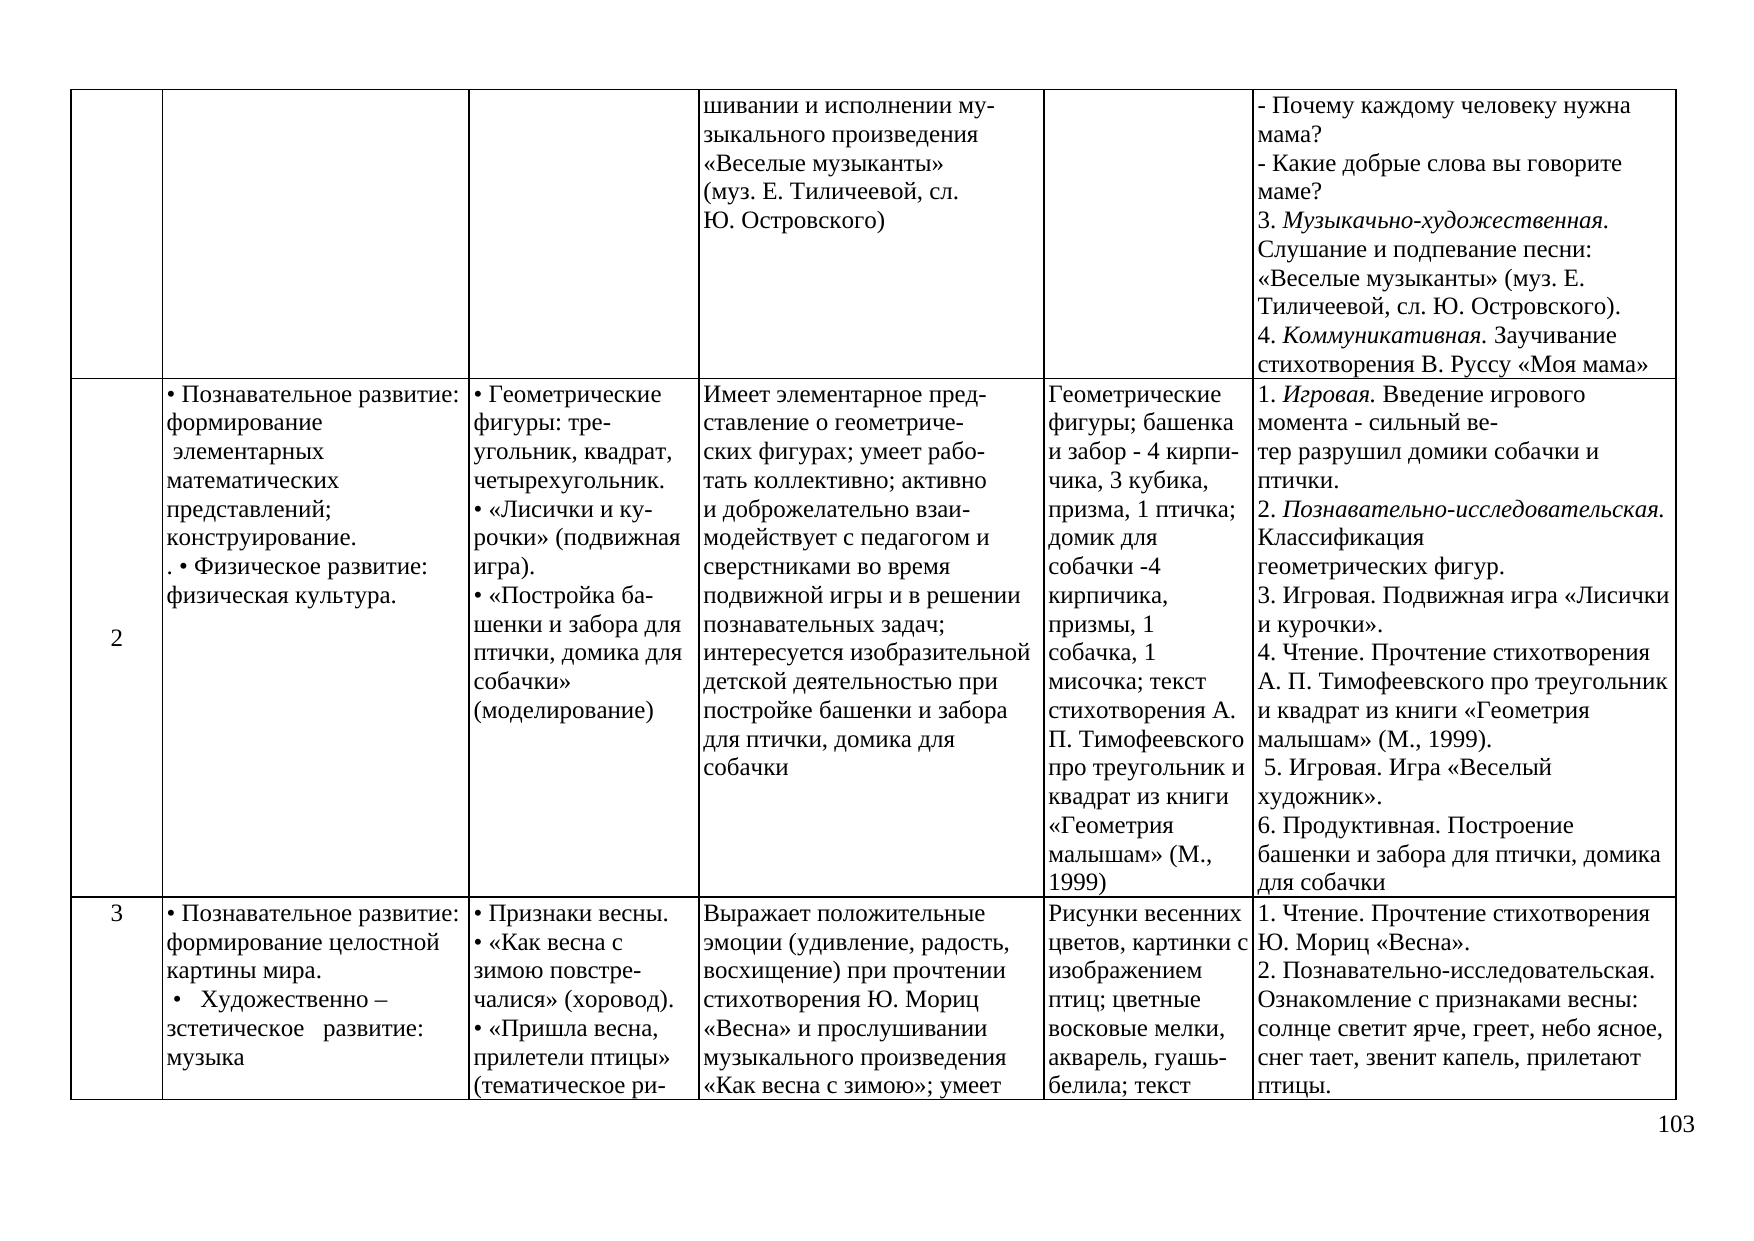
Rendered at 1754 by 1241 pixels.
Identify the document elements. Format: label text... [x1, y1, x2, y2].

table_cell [163, 898, 468, 1099]
table_cell • Геометрические фигуры: тре- угольник, квадрат, четырехугольник. • «Лисички и курочки» (подвижная игра). • «Постройка башенки и забора для птички, домика для собачки» (моделирование) [470, 379, 698, 896]
table_cell 1 [72, 90, 162, 378]
table_cell 3 [72, 898, 162, 1099]
table_cell • Познавательное развитие: формирование элементарных математических представлений; конструирование. . • Физическое развитие: физическая культура. [163, 379, 468, 896]
table_cell Имеет элементарное пред- ставление о геометриче- ских фигурах; умеет рабо- тать коллективно; активно и доброжелательно взаимодействует с педагогом и сверстниками во время подвижной игры и в решении познавательных задач; интересуется изобразительной детской деятельностью при постройке башенки и забора для птички, домика для собачки [700, 379, 1043, 896]
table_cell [1045, 90, 1252, 378]
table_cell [700, 90, 1043, 378]
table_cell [163, 90, 468, 378]
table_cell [470, 90, 698, 378]
table_cell 2 [72, 379, 162, 896]
